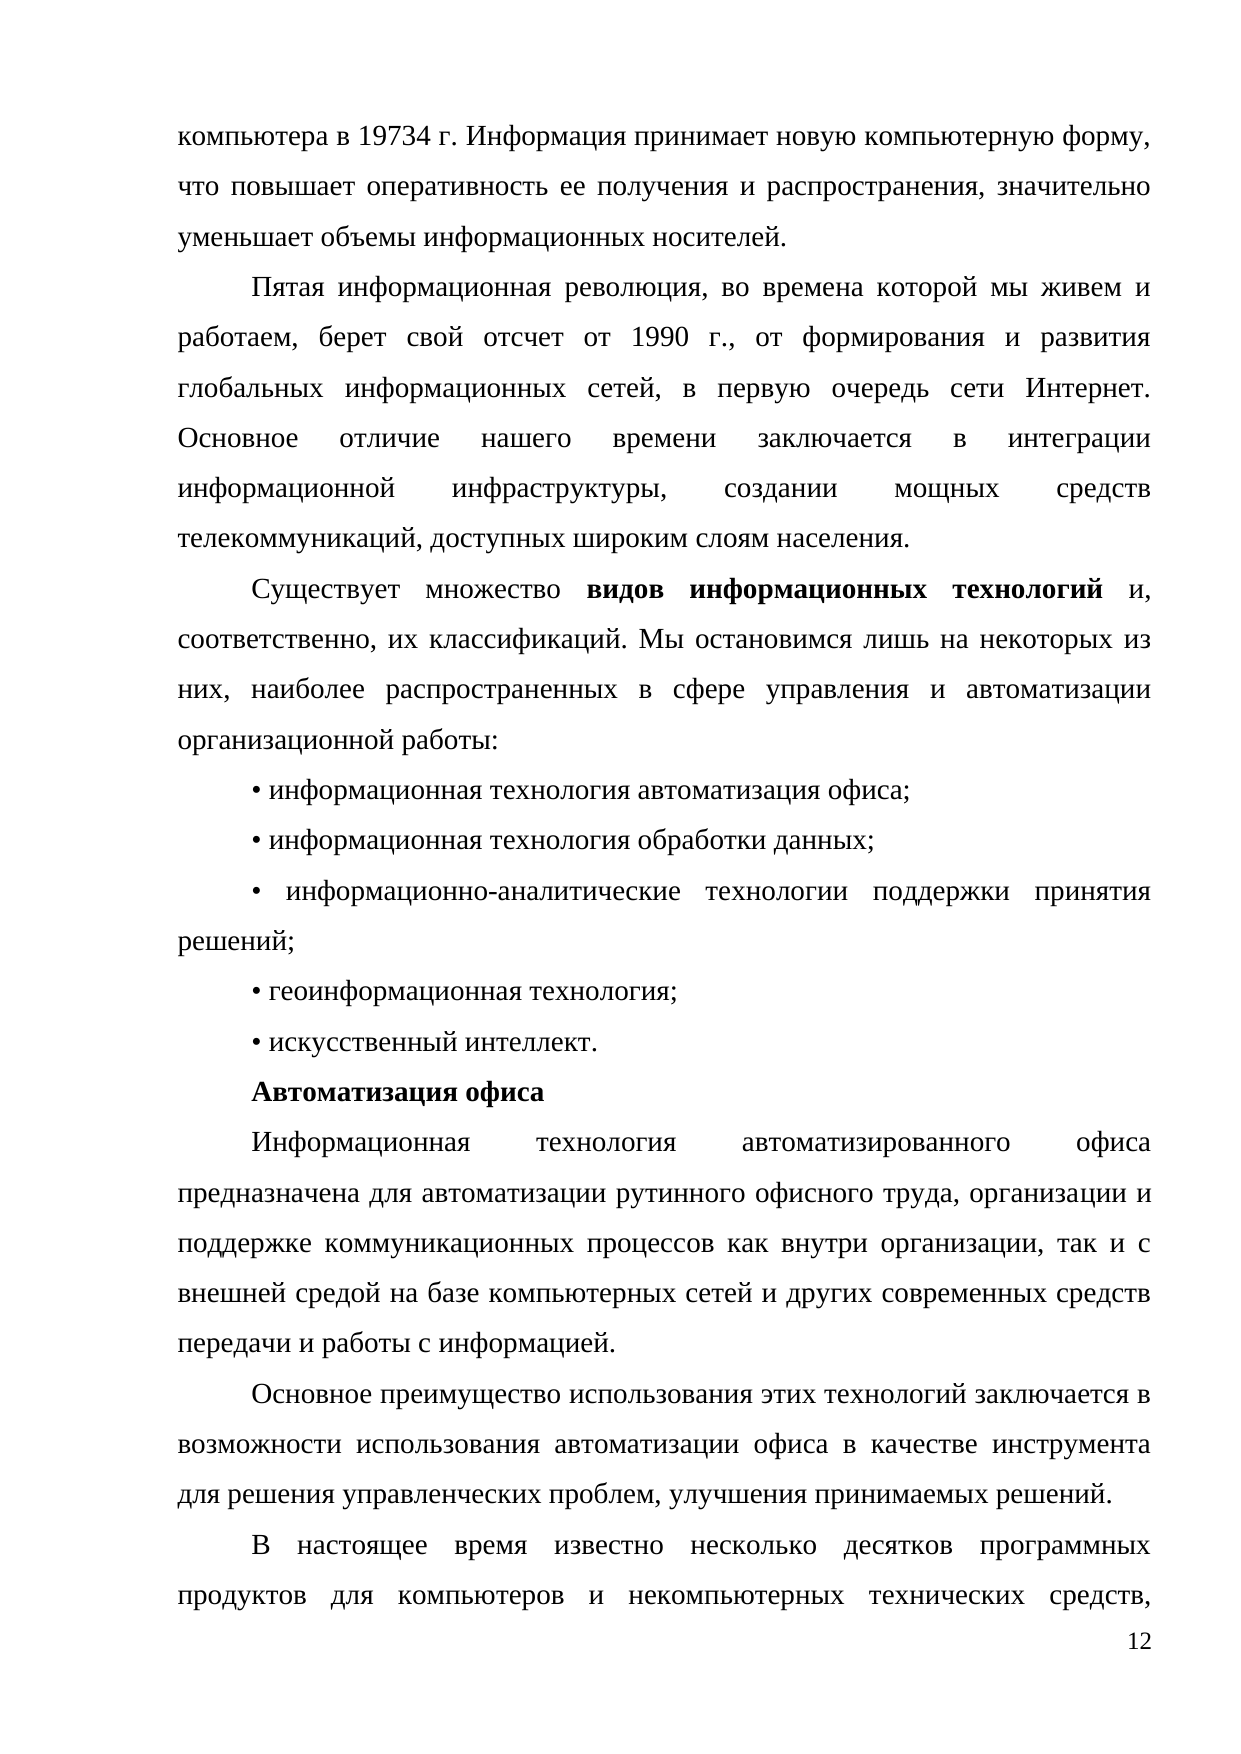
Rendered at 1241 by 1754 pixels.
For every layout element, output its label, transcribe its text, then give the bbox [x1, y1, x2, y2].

text • информационная технология автоматизация офиса; [177, 772, 1152, 806]
text • искусственный интеллект. [177, 1024, 1152, 1057]
text • геоинформационная технология; [177, 973, 1152, 1007]
text Пятая информационная революция, во времена которой мы живем и работаем, берет свой отсчет от 1990 г., от формирования и развития глобальных информационных сетей, в первую очередь сети Интернет. Основное отличие нашего времени заключается в интеграции информационной инфраструктуры, создании мощных средств телекоммуникаций, доступных широким слоям населения. [177, 269, 1152, 554]
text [177, 118, 1152, 252]
text Основное преимущество использования этих технологий заключается в возможности использования автоматизации офиса в качестве инструмента для решения управленческих проблем, улучшения принимаемых решений. [177, 1376, 1152, 1510]
text Информационная технология автоматизированного офиса предназначена для автоматизации рутинного офисного труда, организации и поддержке коммуникационных процессов как внутри организации, так и с внешней средой на базе компьютерных сетей и других современных средств передачи и работы с информацией. [177, 1124, 1152, 1359]
text • информационная технология обработки данных; [177, 822, 1152, 856]
text • информационно-аналитические технологии поддержки принятия решений; [177, 873, 1152, 957]
text Автоматизация офиса [177, 1074, 1152, 1108]
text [177, 1527, 1152, 1611]
text Существует множество видов информационных технологий и, соответственно, их классификаций. Мы остановимся лишь на некоторых из них, наиболее распространенных в сфере управления и автоматизации организационной работы: [177, 571, 1152, 755]
